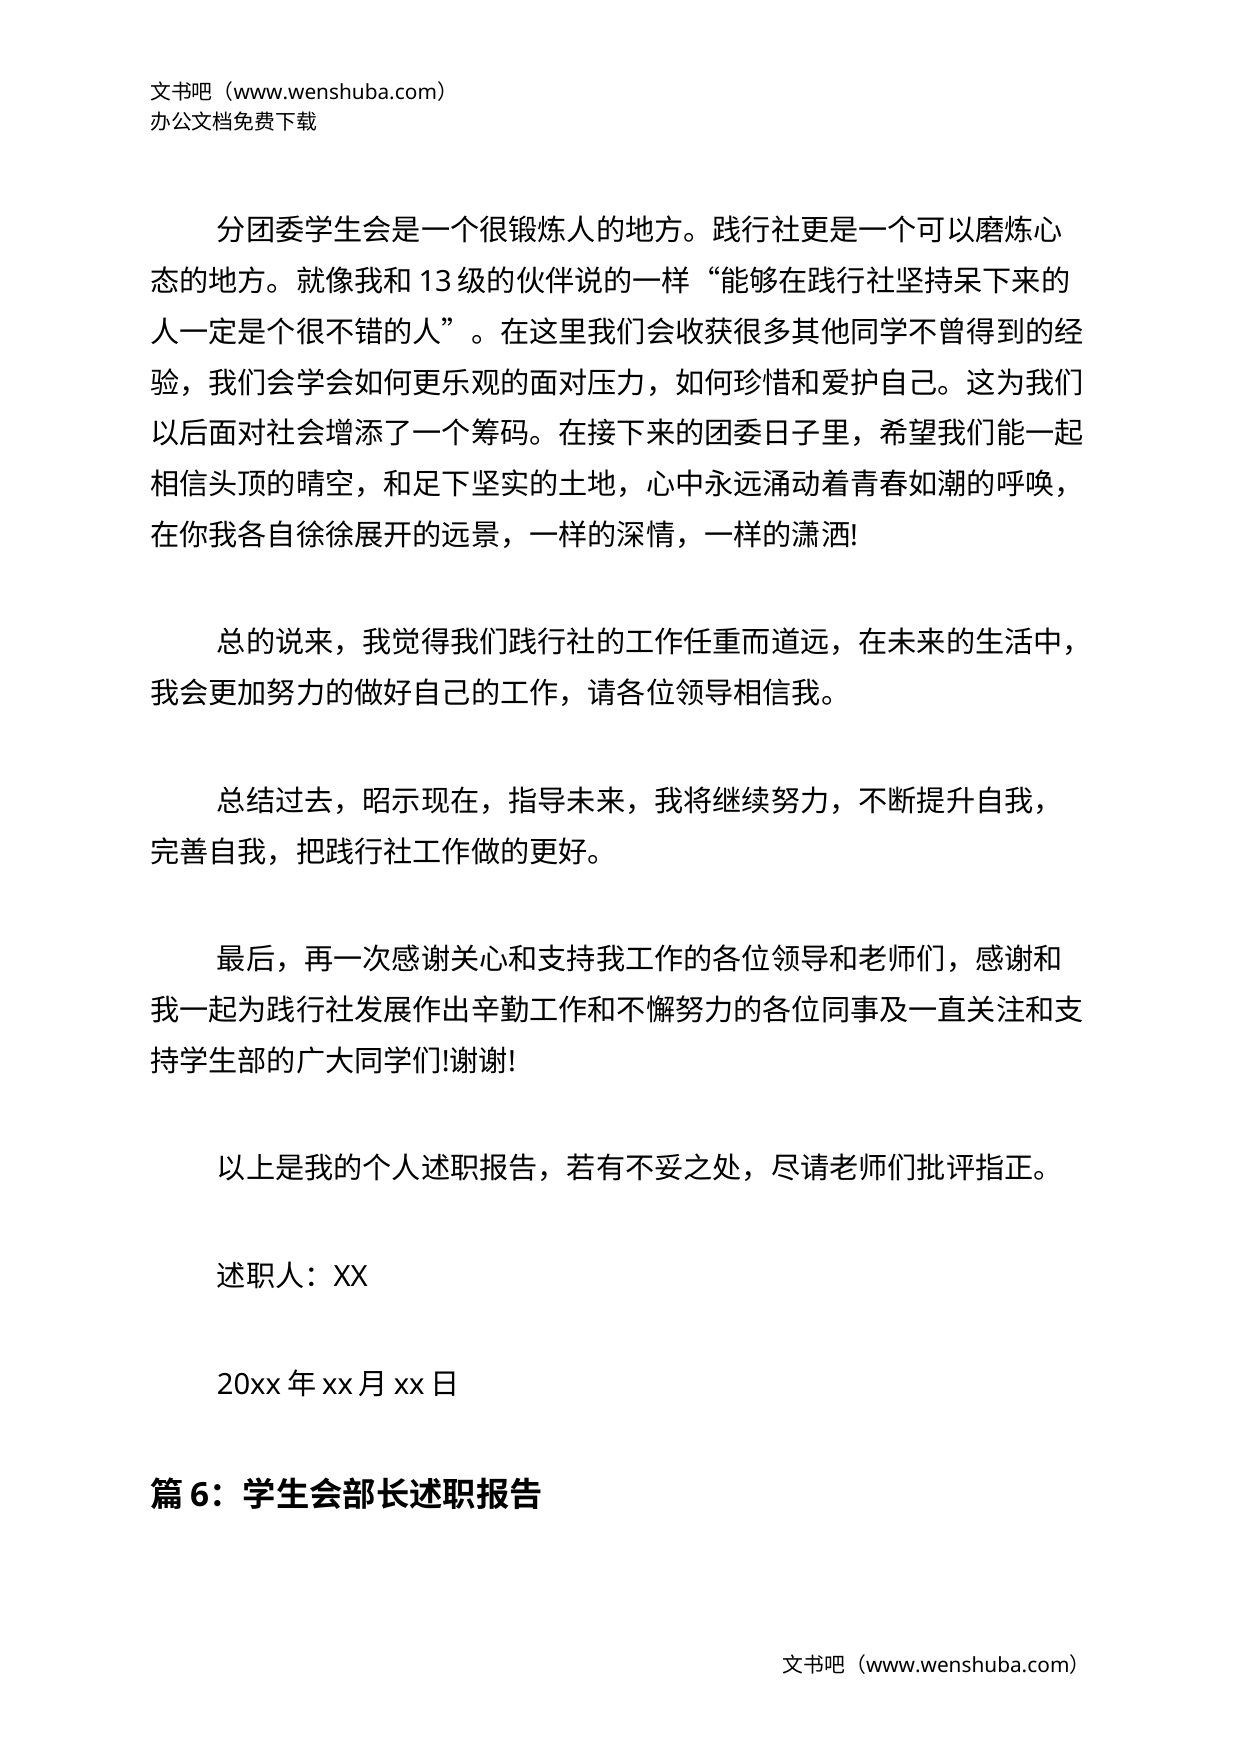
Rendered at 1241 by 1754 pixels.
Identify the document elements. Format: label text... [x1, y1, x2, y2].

text 总的说来，我觉得我们践行社的工作任重而道远，在未来的生活中，我会更加努力的做好自己的工作，请各位领导相信我。 [150, 619, 1090, 712]
text 以上是我的个人述职报告，若有不妥之处，尽请老师们批评指正。 [150, 1145, 1090, 1187]
text 最后，再一次感谢关心和支持我工作的各位领导和老师们，感谢和我一起为践行社发展作出辛勤工作和不懈努力的各位同事及一直关注和支持学生部的广大同学们!谢谢! [150, 936, 1090, 1079]
text 分团委学生会是一个很锻炼人的地方。践行社更是一个可以磨炼心态的地方。就像我和13级的伙伴说的一样“能够在践行社坚持呆下来的人一定是个很不错的人”。在这里我们会收获很多其他同学不曾得到的经验，我们会学会如何更乐观的面对压力，如何珍惜和爱护自己。这为我们以后面对社会增添了一个筹码。在接下来的团委日子里，希望我们能一起相信头顶的晴空，和足下坚实的土地，心中永远涌动着青春如潮的呼唤，在你我各自徐徐展开的远景，一样的深情，一样的潇洒! [150, 207, 1090, 554]
text 总结过去，昭示现在，指导未来，我将继续努力，不断提升自我，完善自我，把践行社工作做的更好。 [150, 777, 1090, 870]
text 述职人：XX [150, 1252, 1090, 1295]
text 20xx年xx月xx日 [150, 1360, 1090, 1403]
text 篇6：学生会部长述职报告 [150, 1468, 1090, 1516]
